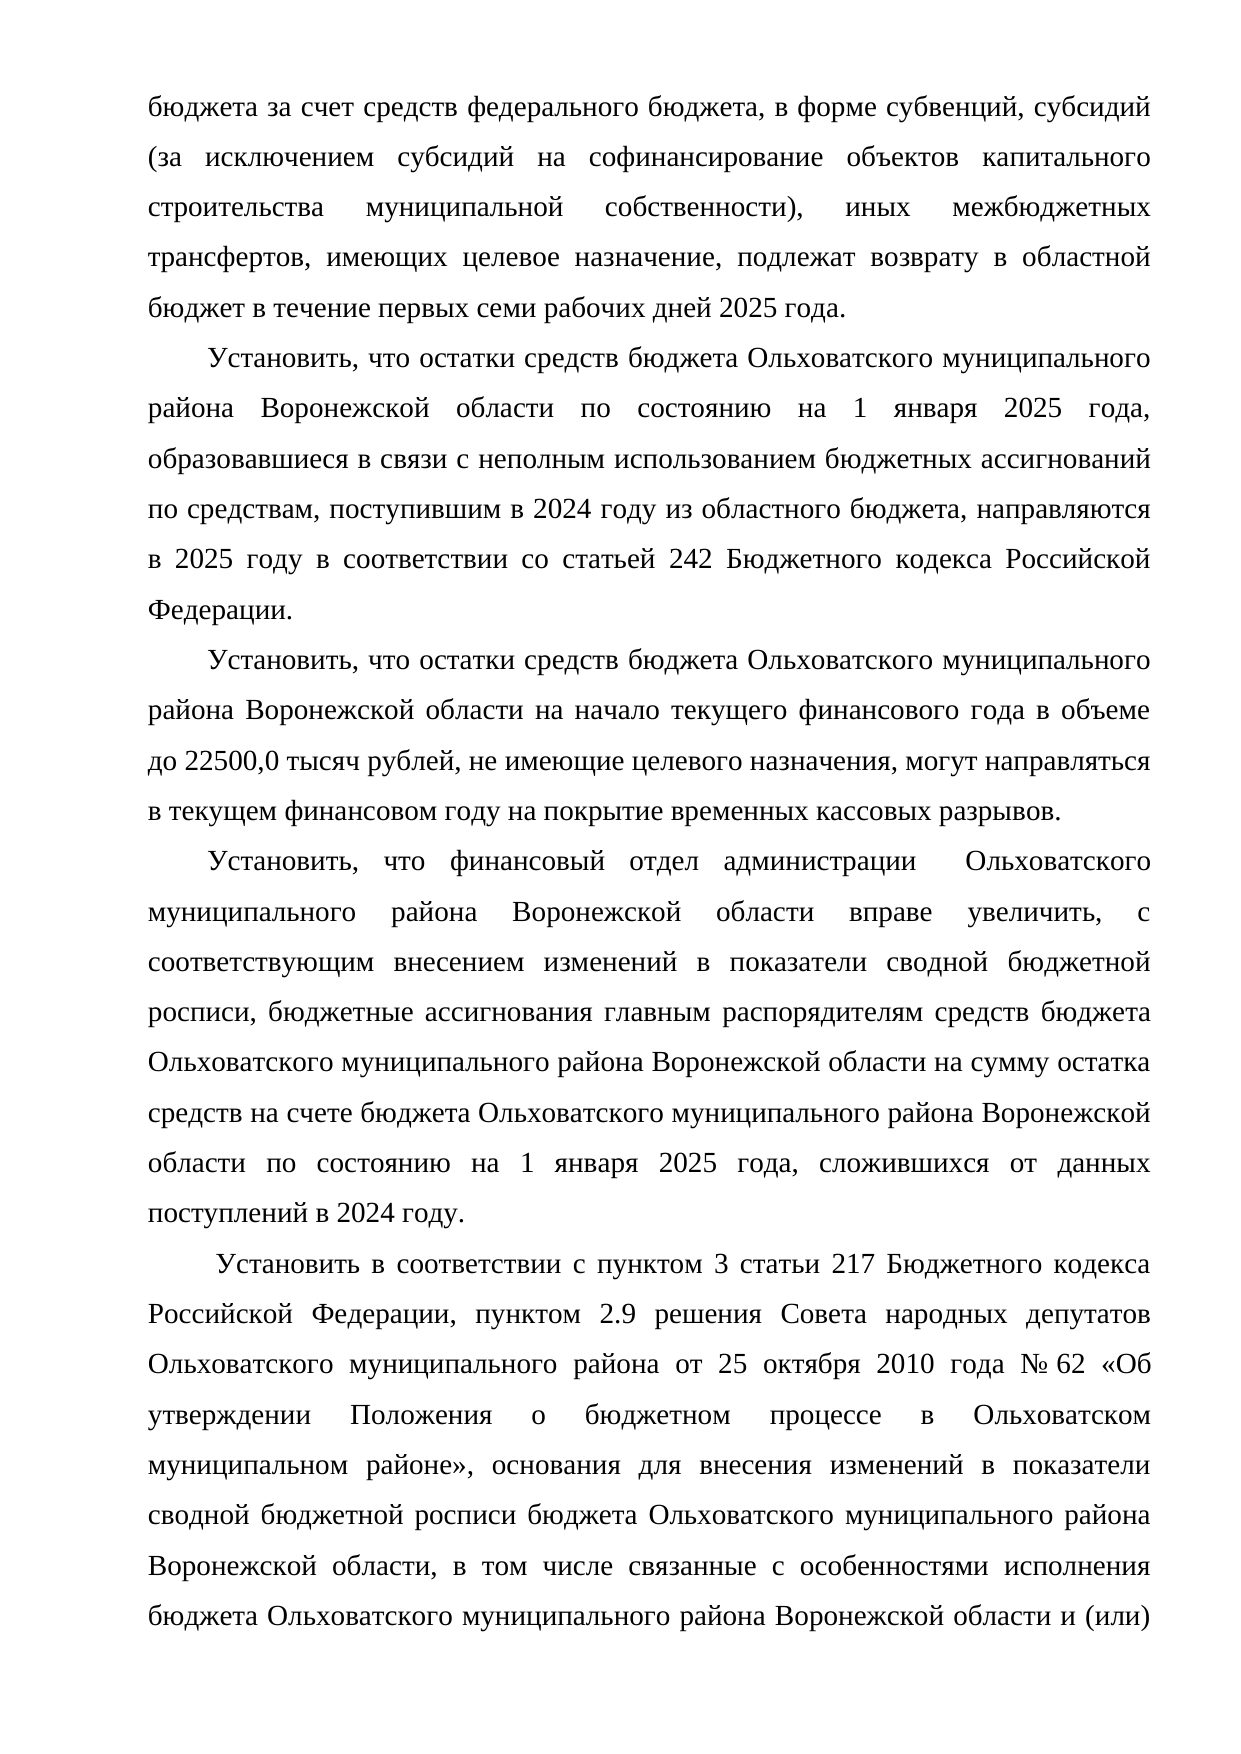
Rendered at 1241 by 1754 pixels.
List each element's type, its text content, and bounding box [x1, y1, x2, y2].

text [148, 89, 1152, 323]
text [148, 1246, 1152, 1632]
text Установить, что остатки средств бюджета Ольховатского муниципального района Воронежской области по состоянию на 1 января 2025 года, образовавшиеся в связи с неполным использованием бюджетных ассигнований по средствам, поступившим в 2024 году из областного бюджета, направляются в 2025 году в соответствии со статьей 242 Бюджетного кодекса Российской Федерации. [148, 340, 1152, 625]
text Установить, что остатки средств бюджета Ольховатского муниципального района Воронежской области на начало текущего финансового года в объеме до 22500,0 тысяч рублей, не имеющие целевого назначения, могут направляться в текущем финансовом году на покрытие временных кассовых разрывов. [148, 642, 1152, 827]
text Установить, что финансовый отдел администрации Ольховатского муниципального района Воронежской области вправе увеличить, с соответствующим внесением изменений в показатели сводной бюджетной росписи, бюджетные ассигнования главным распорядителям средств бюджета Ольховатского муниципального района Воронежской области на сумму остатка средств на счете бюджета Ольховатского муниципального района Воронежской области по состоянию на 1 января 2025 года, сложившихся от данных поступлений в 2024 году. [148, 843, 1152, 1229]
